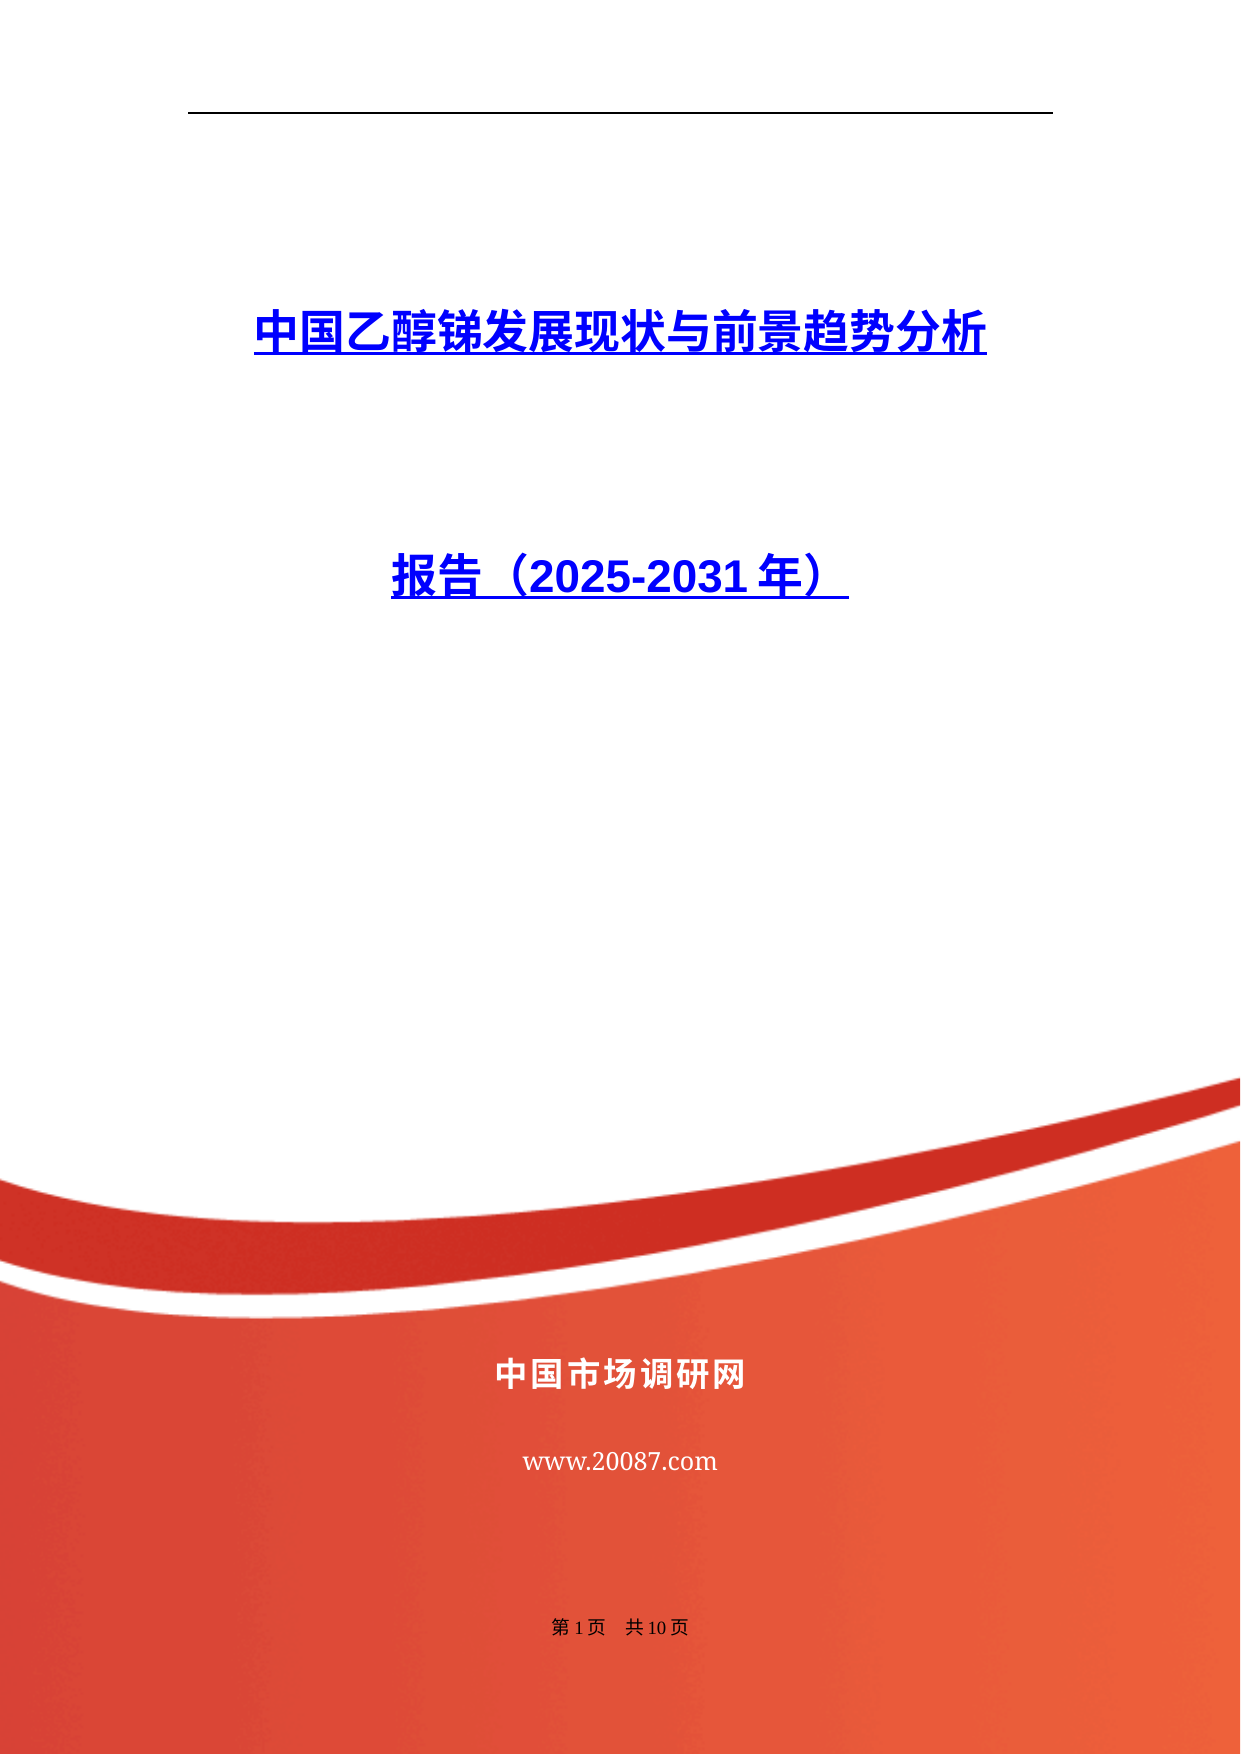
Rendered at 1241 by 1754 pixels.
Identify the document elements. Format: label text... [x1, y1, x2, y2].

text www.20087.com [187, 1428, 1053, 1493]
subtitle 中国市场调研网 [187, 1339, 1053, 1404]
picture [0, 1006, 1241, 1754]
table_header 中国乙醇锑发展现状与前景趋势分析报告（2025-2031年） [188, 207, 1053, 773]
